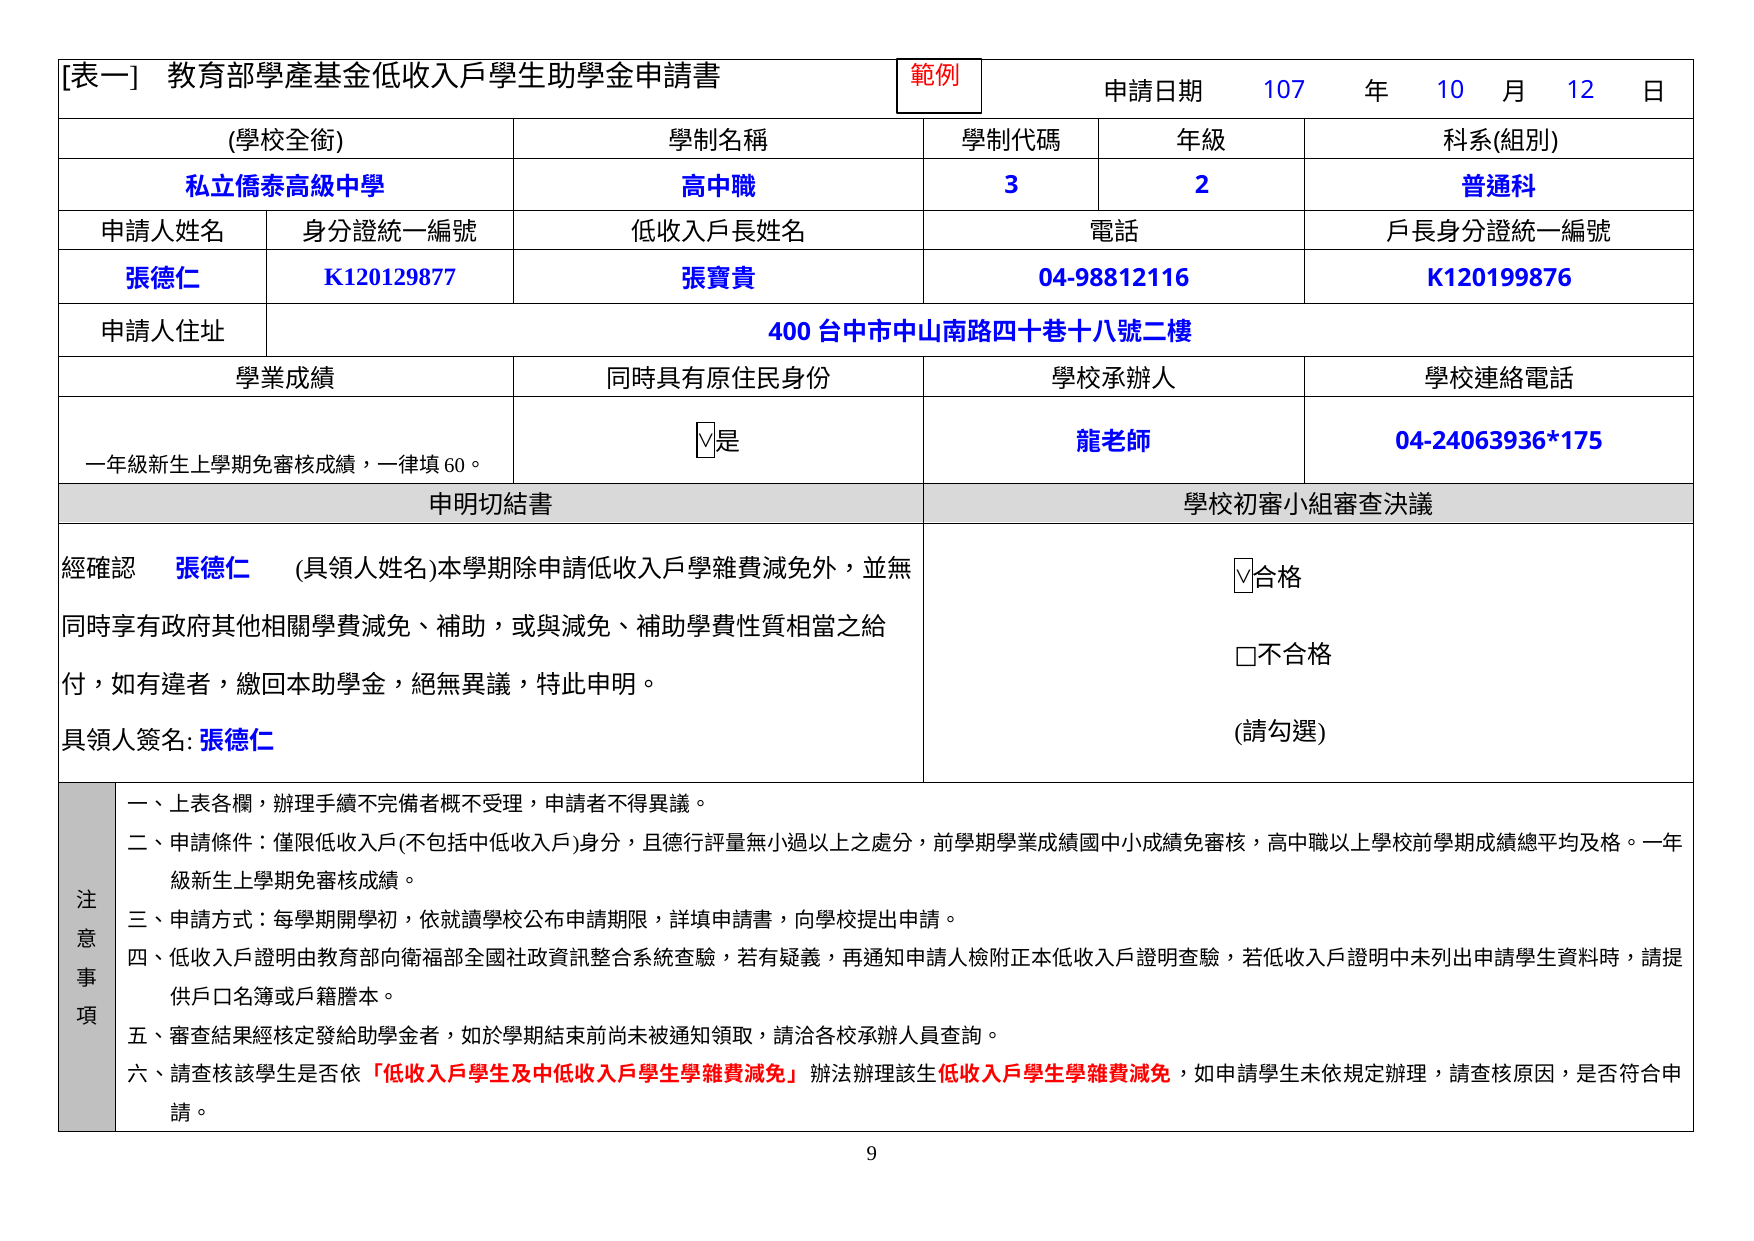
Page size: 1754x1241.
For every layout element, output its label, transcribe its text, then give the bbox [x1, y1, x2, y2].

table_cell 04-24063936*175 [1305, 397, 1693, 483]
table_cell ˅合格 □不合格 (請勾選) [924, 524, 1693, 782]
table_cell 戶長身分證統一編號 [1305, 211, 1693, 249]
table_cell 注 意 事 項 [59, 783, 115, 1131]
table_cell 龍老師 [924, 397, 1304, 483]
table_cell 申請人住址 [59, 304, 266, 356]
table_cell (學校全銜) [59, 119, 513, 158]
table_cell 3 [924, 159, 1098, 209]
table_header 年 [1336, 60, 1418, 118]
table_cell 科系(組別) [1305, 119, 1693, 158]
table_cell 學校連絡電話 [1305, 357, 1693, 396]
table_cell 低收入戶長姓名 [514, 211, 923, 249]
table_cell 申請人姓名 [59, 211, 266, 249]
table_cell K120129877 [267, 250, 513, 303]
table_header 10 [1418, 60, 1483, 118]
table_header 107 [1231, 60, 1336, 118]
table_cell 張寶貴 [514, 250, 923, 303]
table_header [表一] 教育部學產基金低收入戶學生助學金申請書 [59, 60, 1101, 118]
table_cell 學制代碼 [924, 119, 1098, 158]
table_cell 普通科 [1305, 159, 1693, 209]
table_cell 學制名稱 [514, 119, 923, 158]
table_cell 年級 [1099, 119, 1304, 158]
table_cell 學校初審小組審查決議 [924, 484, 1693, 522]
table_header 月 [1483, 60, 1548, 118]
table_cell 學校承辦人 [924, 357, 1304, 396]
table_cell 同時具有原住民身份 [514, 357, 923, 396]
table_header 申請日期 [1101, 60, 1231, 118]
table_cell ˅是 [514, 397, 923, 483]
table_header 12 [1548, 60, 1613, 118]
table_cell 申明切結書 [59, 484, 923, 522]
table_cell K120199876 [1305, 250, 1693, 303]
table_cell 一年級新生上學期免審核成績，一律填60。 [59, 397, 513, 483]
table_cell 經確認 張德仁 (具領人姓名)本學期除申請低收入戶學雜費減免外，並無同時享有政府其他相關學費減免、補助，或與減免、補助學費性質相當之給付，如有違者，繳回本助學金，絕無異議，特此申明。 具領人簽名: 張德仁 [59, 524, 923, 782]
table_cell 電話 [924, 211, 1304, 249]
table_cell 400 台中市中山南路四十巷十八號二樓 [267, 304, 1693, 356]
table_cell 2 [1099, 159, 1304, 209]
table_cell 身分證統一編號 [267, 211, 513, 249]
table_header 日 [1613, 60, 1693, 118]
table_cell 私立僑泰高級中學 [59, 159, 513, 209]
table_cell 04-98812116 [924, 250, 1304, 303]
table_cell 張德仁 [59, 250, 266, 303]
table_cell 一、上表各欄，辦理手續不完備者概不受理，申請者不得異議。 二、申請條件：僅限低收入戶(不包括中低收入戶)身分，且德行評量無小過以上之處分，前學期學業成績國中小成績免審核，高中職以上學校前學期成績總平均及格。一年級新生上學期免審核成績。 三、申請方式：每學期開學初，依就讀學校公布申請期限，詳填申請書，向學校提出申請。 四、低收入戶證明由教育部向衛福部全國社政資訊整合系統查驗，若有疑義，再通知申請人檢附正本低收入戶證明查驗，若低收入戶證明中未列出申請學生資料時，請提供戶口名簿或戶籍謄本。 五、審查結果經核定發給助學金者，如於學期結束前尚未被通知領取，請洽各校承辦人員查詢。 六、請查核該學生是否依「低收入戶學生及中低收入戶學生學雜費減免」辦法辦理該生低收入戶學生學雜費減免，如申請學生未依規定辦理，請查核原因，是否符合申請。 [116, 783, 1693, 1131]
table_cell 學業成績 [59, 357, 513, 396]
table_cell 高中職 [514, 159, 923, 209]
